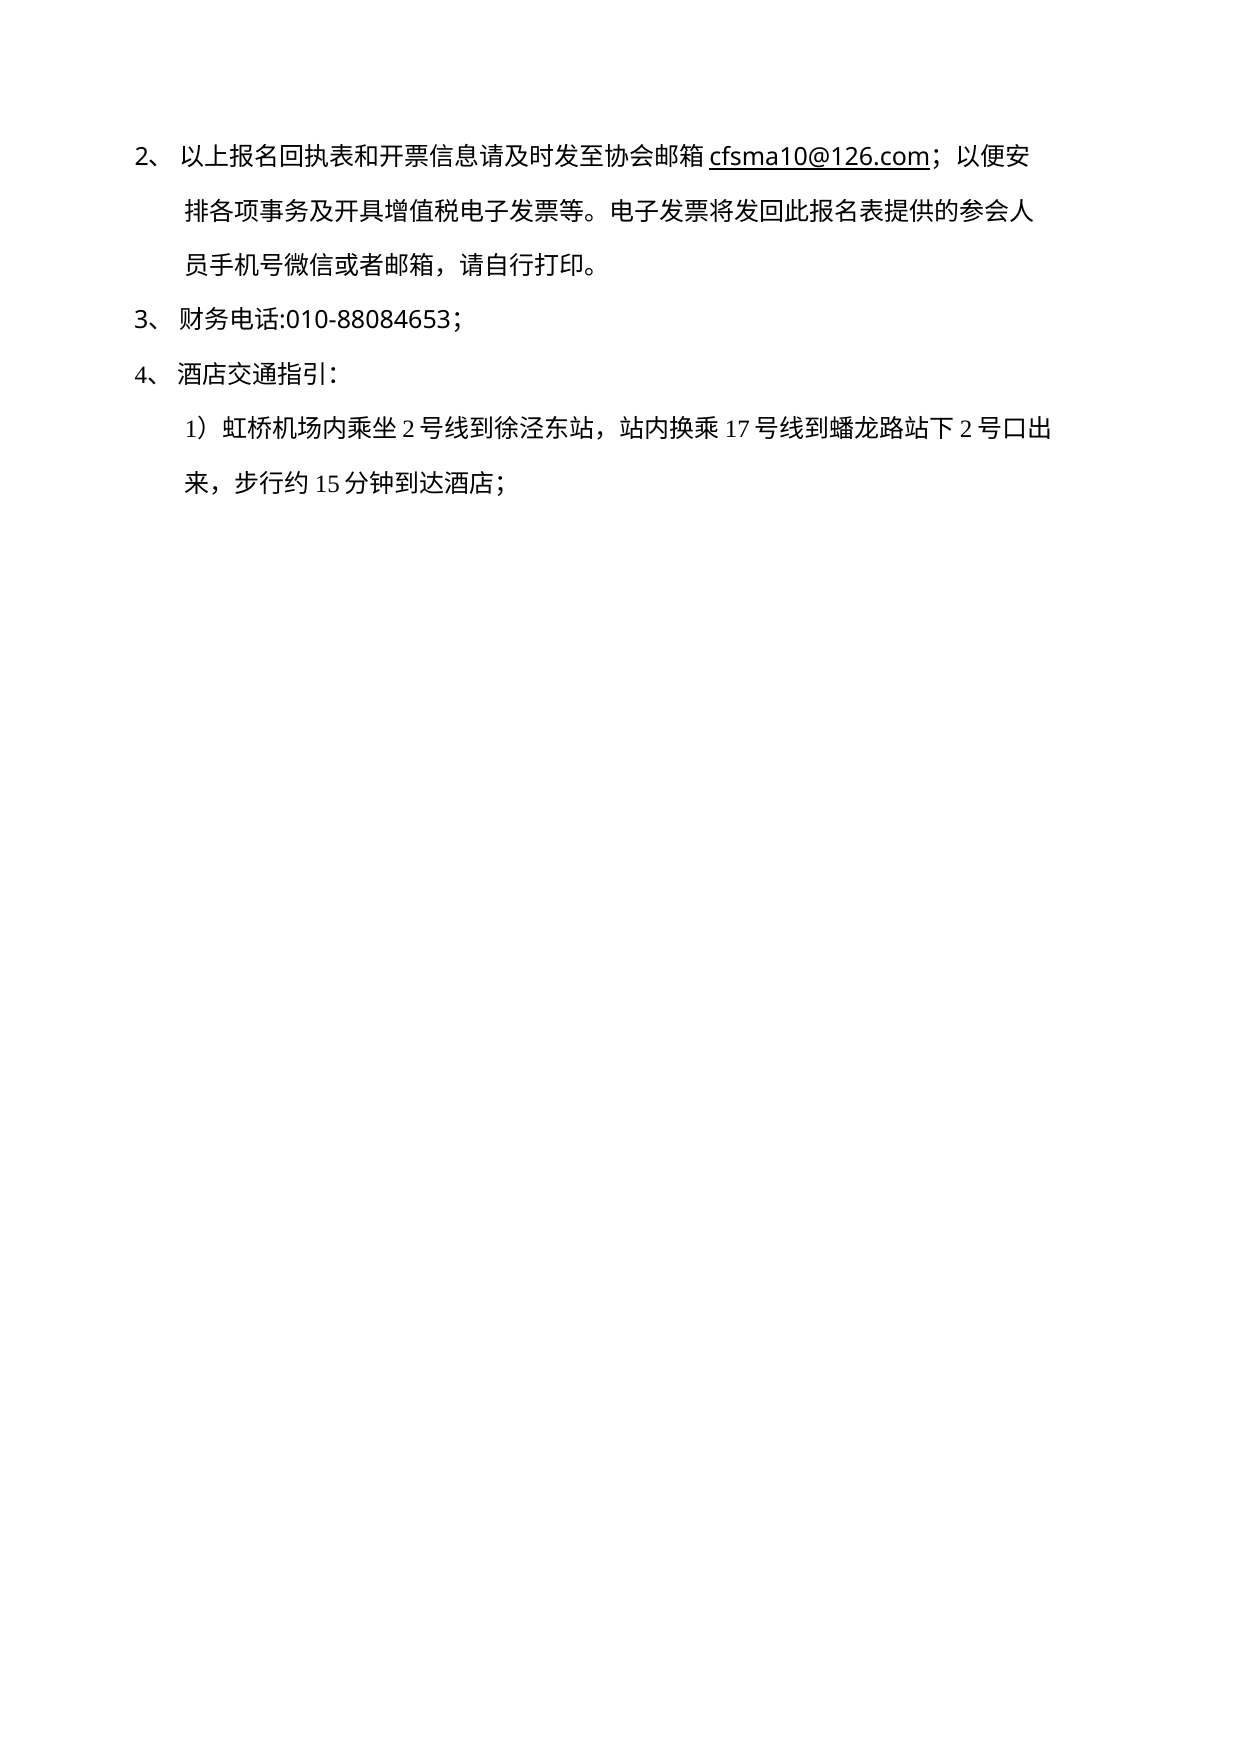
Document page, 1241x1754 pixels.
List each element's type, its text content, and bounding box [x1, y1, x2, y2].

text 3、 财务电话:010-88084653； [84, 300, 1053, 336]
text 4、 酒店交通指引： [134, 354, 1053, 391]
text 1）虹桥机场内乘坐2号线到徐泾东站，站内换乘17号线到蟠龙路站下2号口出来，步行约15分钟到达酒店； [184, 409, 1053, 499]
list 以上报名回执表和开票信息请及时发至协会邮箱cfsma10@126.com；以便安排各项事务及开具增值税电子发票等。电子发票将发回此报名表提供的参会人员手机号微信或者邮箱，请自行打印。 [134, 137, 1053, 282]
